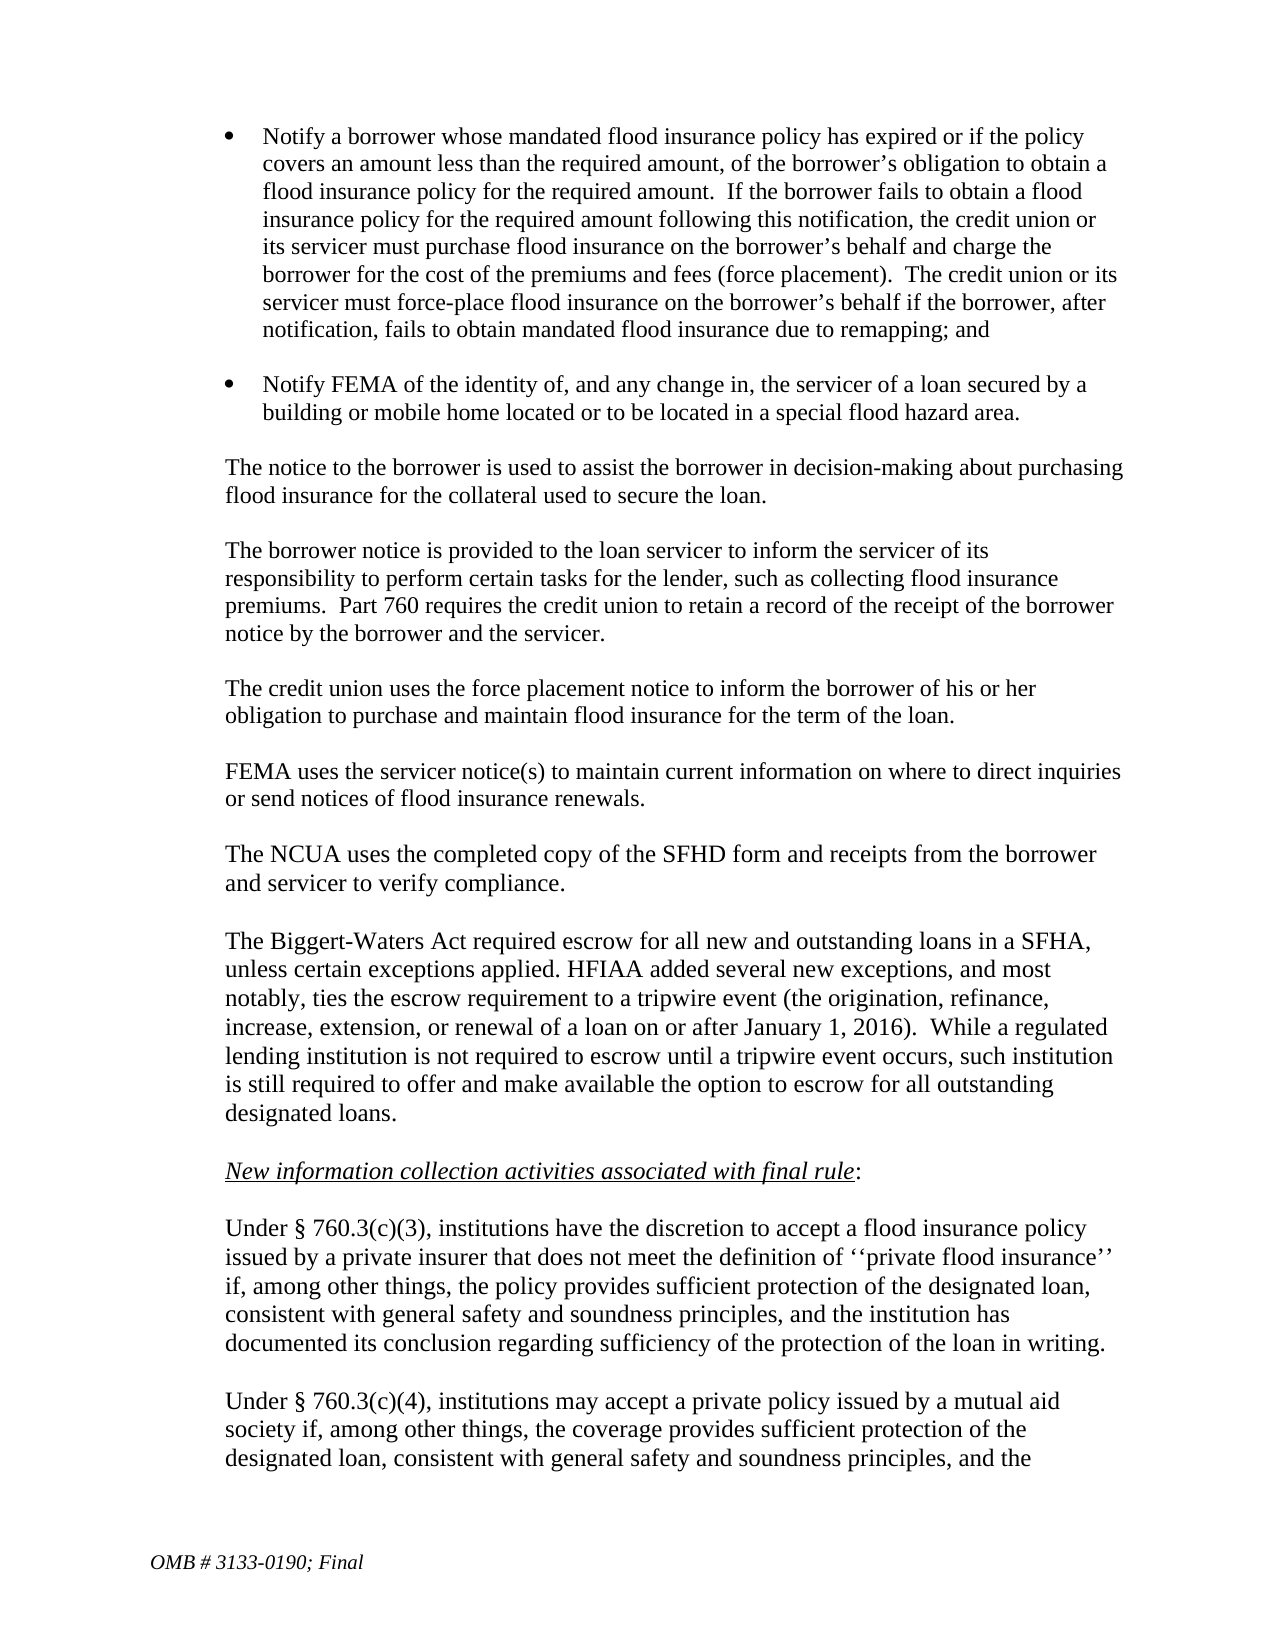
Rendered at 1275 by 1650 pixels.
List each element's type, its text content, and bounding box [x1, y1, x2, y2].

text New information collection activities associated with final rule: [225, 1156, 1125, 1184]
text The notice to the borrower is used to assist the borrower in decision-making about purchasing flood insurance for the collateral used to secure the loan. [225, 453, 1125, 508]
text The Biggert-Waters Act required escrow for all new and outstanding loans in a SFHA, unless certain exceptions applied. HFIAA added several new exceptions, and most notably, ties the escrow requirement to a tripwire event (the origination, refinance, increase, extension, or renewal of a loan on or after January 1, 2016). While a regulated lending institution is not required to escrow until a tripwire event occurs, such institution is still required to offer and make available the option to escrow for all outstanding designated loans. [225, 926, 1125, 1127]
list Notify a borrower whose mandated flood insurance policy has expired or if the policy covers an amount less than the required amount, of the borrower’s obligation to obtain a flood insurance policy for the required amount. If the borrower fails to obtain a flood insurance policy for the required amount following this notification, the credit union or its servicer must purchase flood insurance on the borrower’s behalf and charge the borrower for the cost of the premiums and fees (force placement). The credit union or its servicer must force-place flood insurance on the borrower’s behalf if the borrower, after notification, fails to obtain mandated flood insurance due to remapping; and [225, 122, 1125, 343]
list Notify FEMA of the identity of, and any change in, the servicer of a loan secured by a building or mobile home located or to be located in a special flood hazard area. [225, 370, 1125, 426]
text Under § 760.3(c)(3), institutions have the discretion to accept a flood insurance policy issued by a private insurer that does not meet the definition of ‘‘private flood insurance’’ if, among other things, the policy provides sufficient protection of the designated loan, consistent with general safety and soundness principles, and the institution has documented its conclusion regarding sufficiency of the protection of the loan in writing. [225, 1213, 1125, 1357]
text The NCUA uses the completed copy of the SFHD form and receipts from the borrower and servicer to verify compliance. [225, 839, 1125, 897]
text The credit union uses the force placement notice to inform the borrower of his or her obligation to purchase and maintain flood insurance for the term of the loan. [225, 674, 1125, 729]
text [225, 1386, 1125, 1472]
text The borrower notice is provided to the loan servicer to inform the servicer of its responsibility to perform certain tasks for the lender, such as collecting flood insurance premiums. Part 760 requires the credit union to retain a record of the receipt of the borrower notice by the borrower and the servicer. [225, 536, 1125, 646]
text FEMA uses the servicer notice(s) to maintain current information on where to direct inquiries or send notices of flood insurance renewals. [225, 757, 1125, 812]
